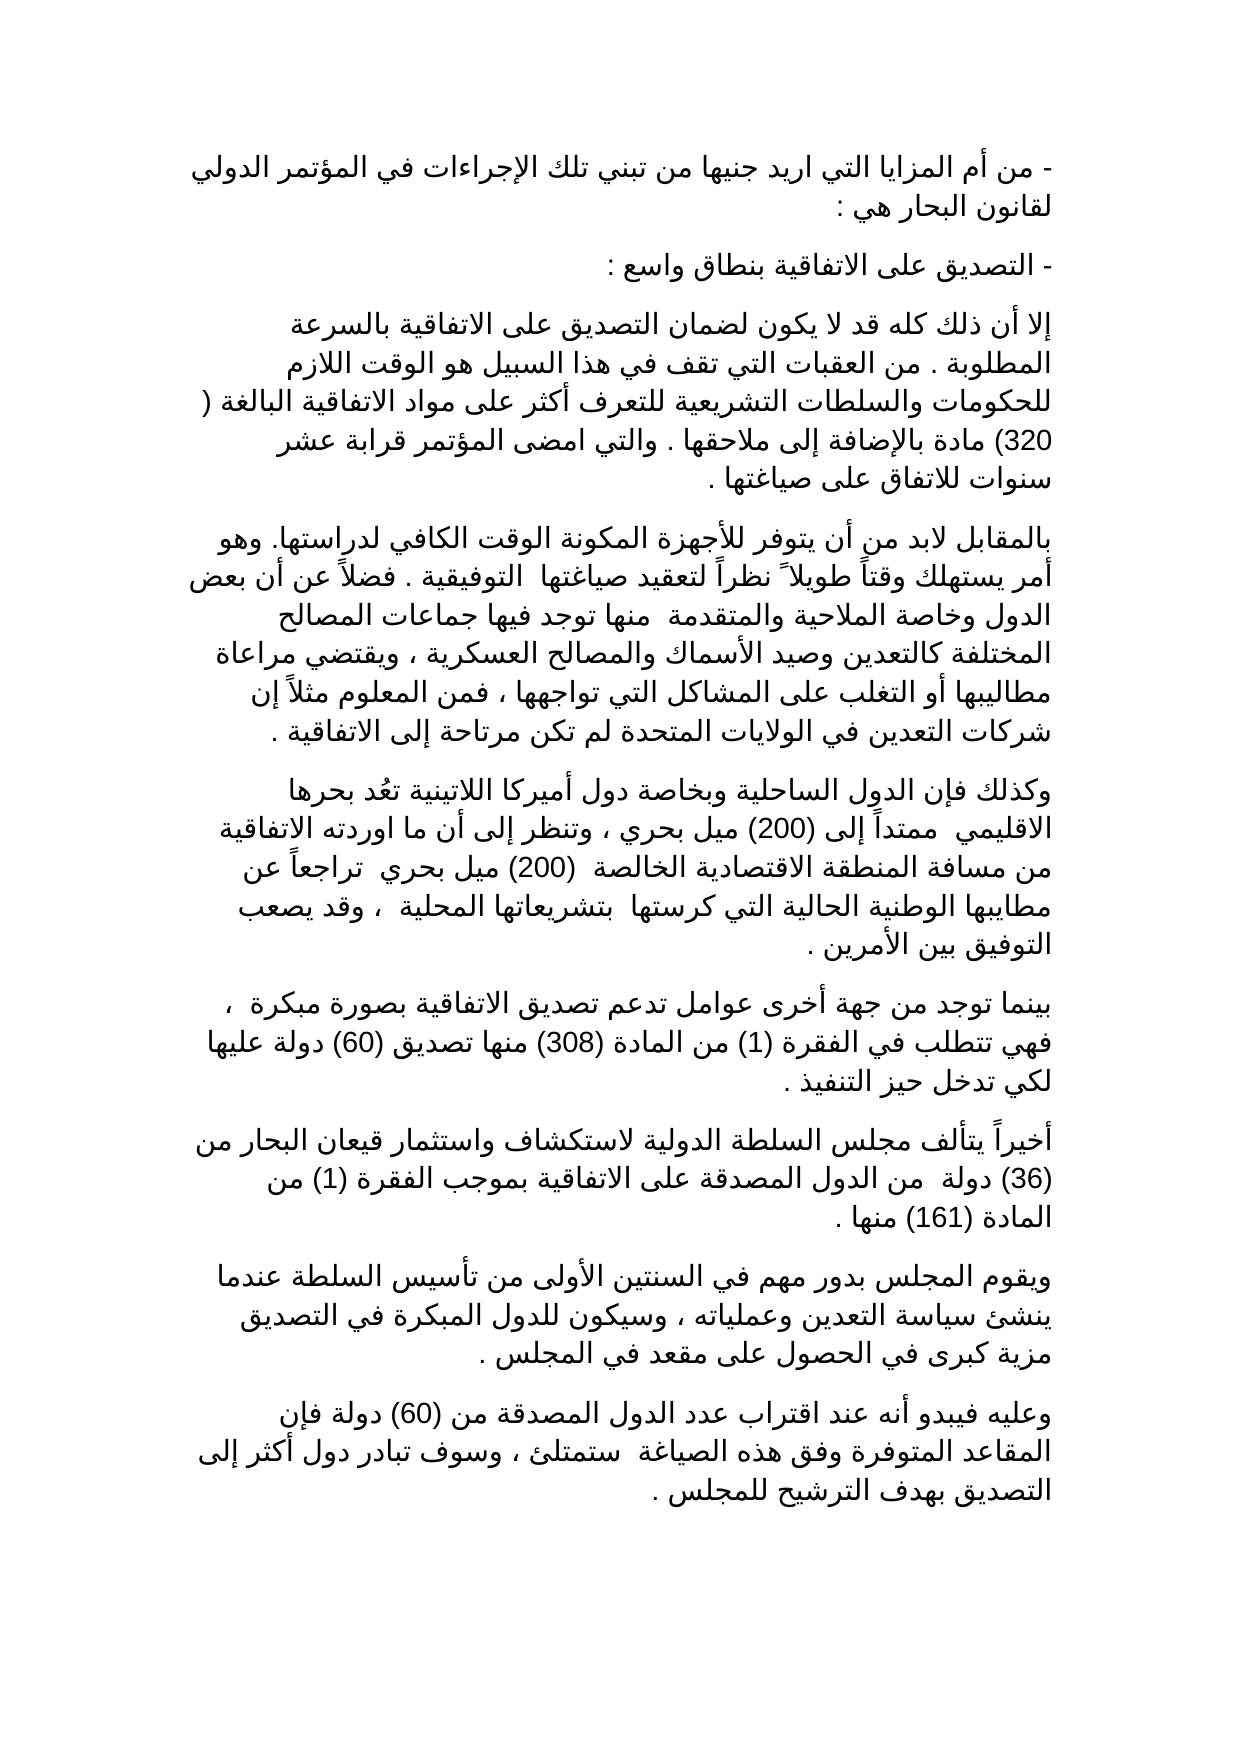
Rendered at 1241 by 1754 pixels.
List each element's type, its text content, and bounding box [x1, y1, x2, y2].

text ويقوم المجلس بدور مهم في السنتين الأولى من تأسيس السلطة عندما ينشئ سياسة التعدين وعملياته ، وسيكون للدول المبكرة في التصديق مزية كبرى في الحصول على مقعد في المجلس . [187, 1259, 1053, 1370]
text - التصديق على الاتفاقية بنطاق واسع : [187, 248, 1053, 281]
text وعليه فيبدو أنه عند اقتراب عدد الدول المصدقة من (60) دولة فإن المقاعد المتوفرة وفق هذه الصياغة ستمتلئ ، وسوف تبادر دول أكثر إلى التصديق بهدف الترشيح للمجلس . [187, 1396, 1053, 1506]
text - من أم المزايا التي اريد جنيها من تبني تلك الإجراءات في المؤتمر الدولي لقانون البحار هي : [187, 150, 1053, 222]
text وكذلك فإن الدول الساحلية وبخاصة دول أميركا اللاتينية تعُد بحرها الاقليمي ممتداً إلى (200) ميل بحري ، وتنظر إلى أن ما اوردته الاتفاقية من مسافة المنطقة الاقتصادية الخالصة (200) ميل بحري تراجعاً عن مطايبها الوطنية الحالية التي كرستها بتشريعاتها المحلية ، وقد يصعب التوفيق بين الأمرين . [187, 773, 1053, 961]
text أخيراً يتألف مجلس السلطة الدولية لاستكشاف واستثمار قيعان البحار من (36) دولة من الدول المصدقة على الاتفاقية بموجب الفقرة (1) من المادة (161) منها . [187, 1123, 1053, 1233]
text إلا أن ذلك كله قد لا يكون لضمان التصديق على الاتفاقية بالسرعة المطلوبة . من العقبات التي تقف في هذا السبيل هو الوقت اللازم للحكومات والسلطات التشريعية للتعرف أكثر على مواد الاتفاقية البالغة (320) مادة بالإضافة إلى ملاحقها . والتي امضى المؤتمر قرابة عشر سنوات للاتفاق على صياغتها . [187, 307, 1053, 495]
text بالمقابل لابد من أن يتوفر للأجهزة المكونة الوقت الكافي لدراستها. وهو أمر يستهلك وقتاً طويلا ً نظراً لتعقيد صياغتها التوفيقية . فضلاً عن أن بعض الدول وخاصة الملاحية والمتقدمة منها توجد فيها جماعات المصالح المختلفة كالتعدين وصيد الأسماك والمصالح العسكرية ، ويقتضي مراعاة مطاليبها أو التغلب على المشاكل التي تواجهها ، فمن المعلوم مثلاً إن شركات التعدين في الولايات المتحدة لم تكن مرتاحة إلى الاتفاقية . [187, 521, 1053, 747]
text بينما توجد من جهة أخرى عوامل تدعم تصديق الاتفاقية بصورة مبكرة ، فهي تتطلب في الفقرة (1) من المادة (308) منها تصديق (60) دولة عليها لكي تدخل حيز التنفيذ . [187, 986, 1053, 1097]
